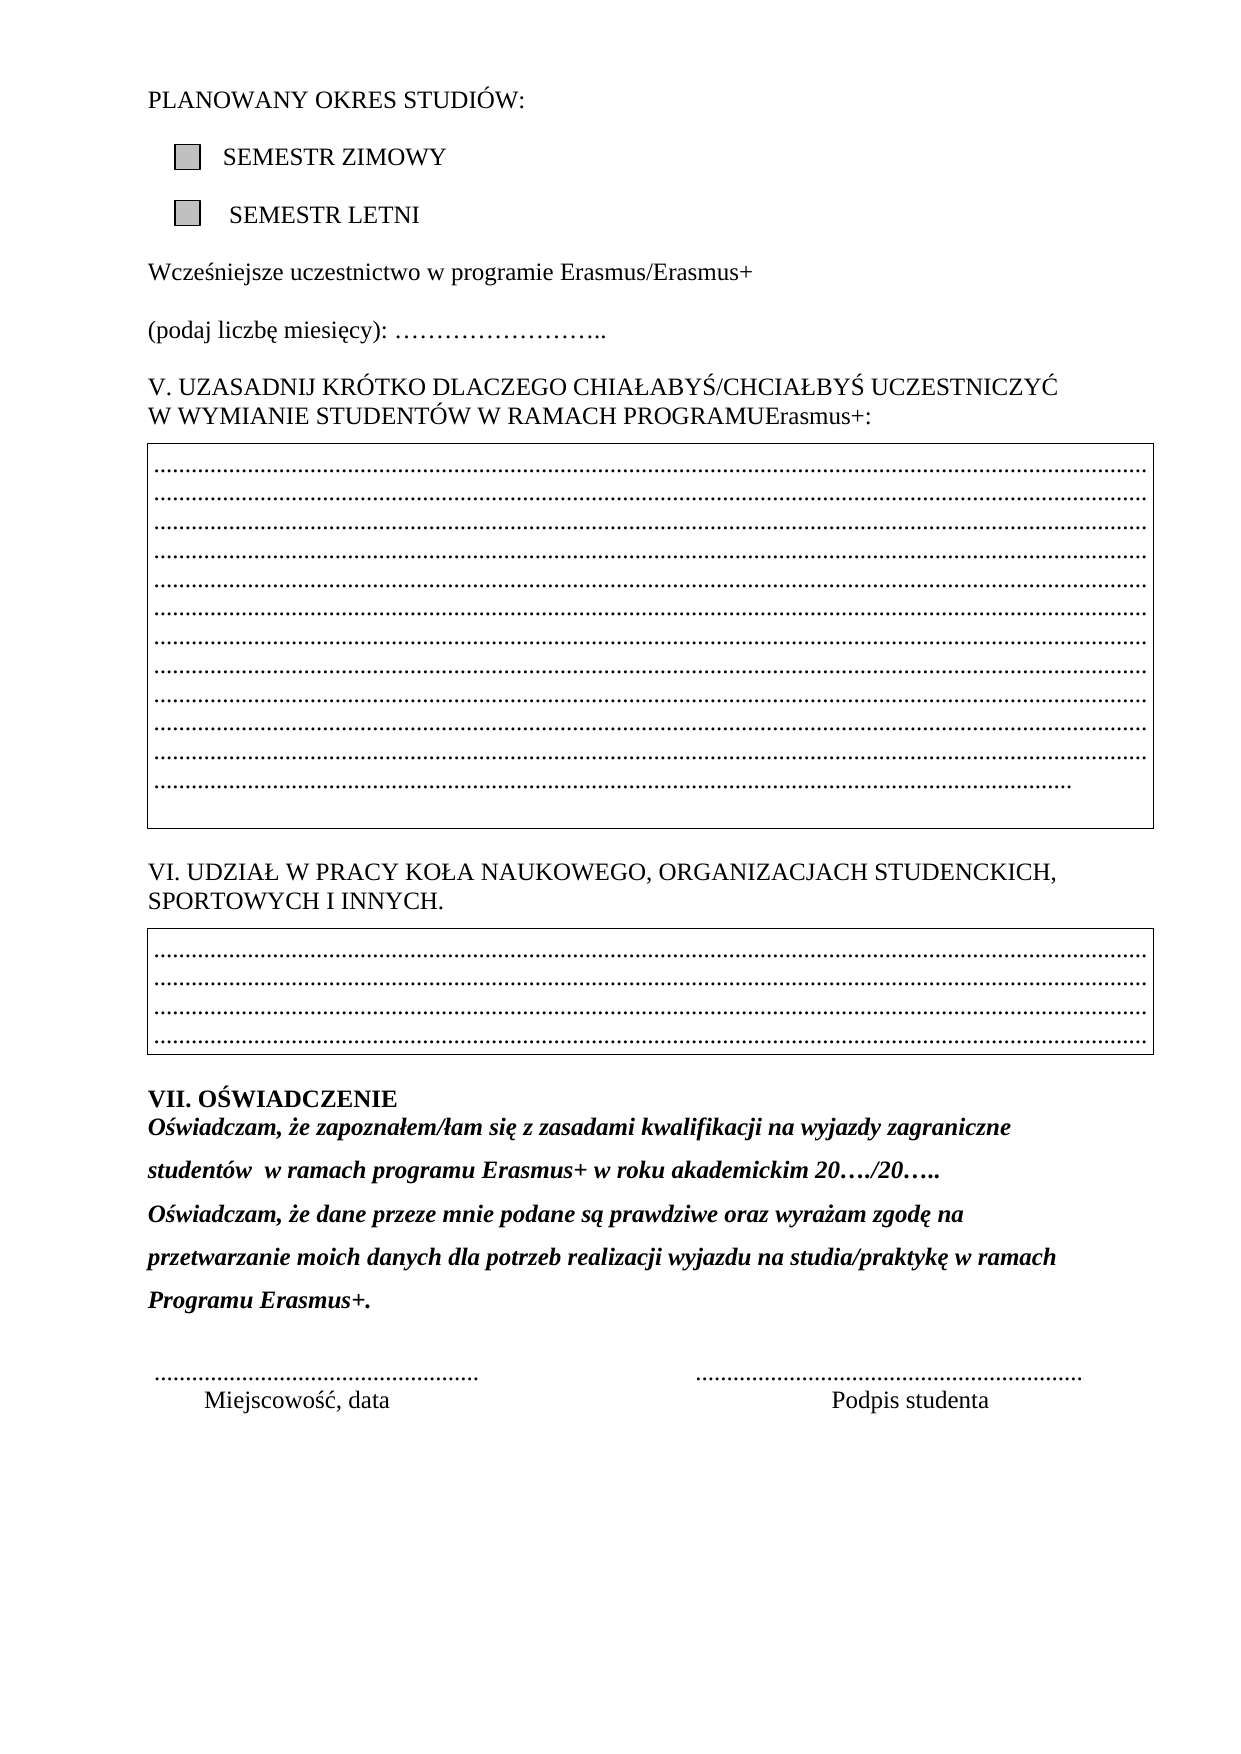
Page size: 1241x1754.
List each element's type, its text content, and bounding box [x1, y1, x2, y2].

text V. UZASADNIJ KRÓTKO DLACZEGO CHIAŁABYŚ/CHCIAŁBYŚ UCZESTNICZYĆ W WYMIANIE STUDENTÓW W RAMACH PROGRAMUErasmus+: [148, 372, 1093, 430]
table_header ............................................................................................................................................................................................................................................................................................................................................................................................................................................................................................................................................................................................................................................................ [148, 929, 1153, 1054]
table_header ........................................................................................................................................................................................................................................................................................................................................................................................................................................................................................................................................................................................................................................................................................................................................................................................................................................................................................................................................................................................................................................................................................................................................................................................................................................................................................................................................................................................................................................................................................................................................................................................................................................................................................................................................................................................................................................................................................................................................................................ [148, 444, 1153, 828]
text Oświadczam, że zapoznałem/łam się z zasadami kwalifikacji na wyjazdy zagraniczne studentów w ramach programu Erasmus+ w roku akademickim 20…./20….. [148, 1112, 1093, 1184]
text VI. UDZIAŁ W PRACY KOŁA NAUKOWEGO, ORGANIZACJACH STUDENCKICH, SPORTOWYCH I INNYCH. [148, 857, 1093, 915]
text .................................................... .............................................................. [148, 1357, 1093, 1386]
text Oświadczam, że dane przeze mnie podane są prawdziwe oraz wyrażam zgodę na przetwarzanie moich danych dla potrzeb realizacji wyjazdu na studia/praktykę w ramach Programu Erasmus+. [148, 1199, 1093, 1314]
text Miejscowość, data Podpis studenta [148, 1386, 1093, 1443]
text Wcześniejsze uczestnictwo w programie Erasmus/Erasmus+ [148, 257, 1093, 286]
list SEMESTR ZIMOWY [148, 142, 1093, 171]
text VII. OŚWIADCZENIE [148, 1084, 1093, 1112]
text PLANOWANY OKRES STUDIÓW: [148, 85, 1093, 114]
text (podaj liczbę miesięcy): …………………….. [148, 315, 1093, 344]
text SEMESTR LETNI [148, 200, 1093, 229]
